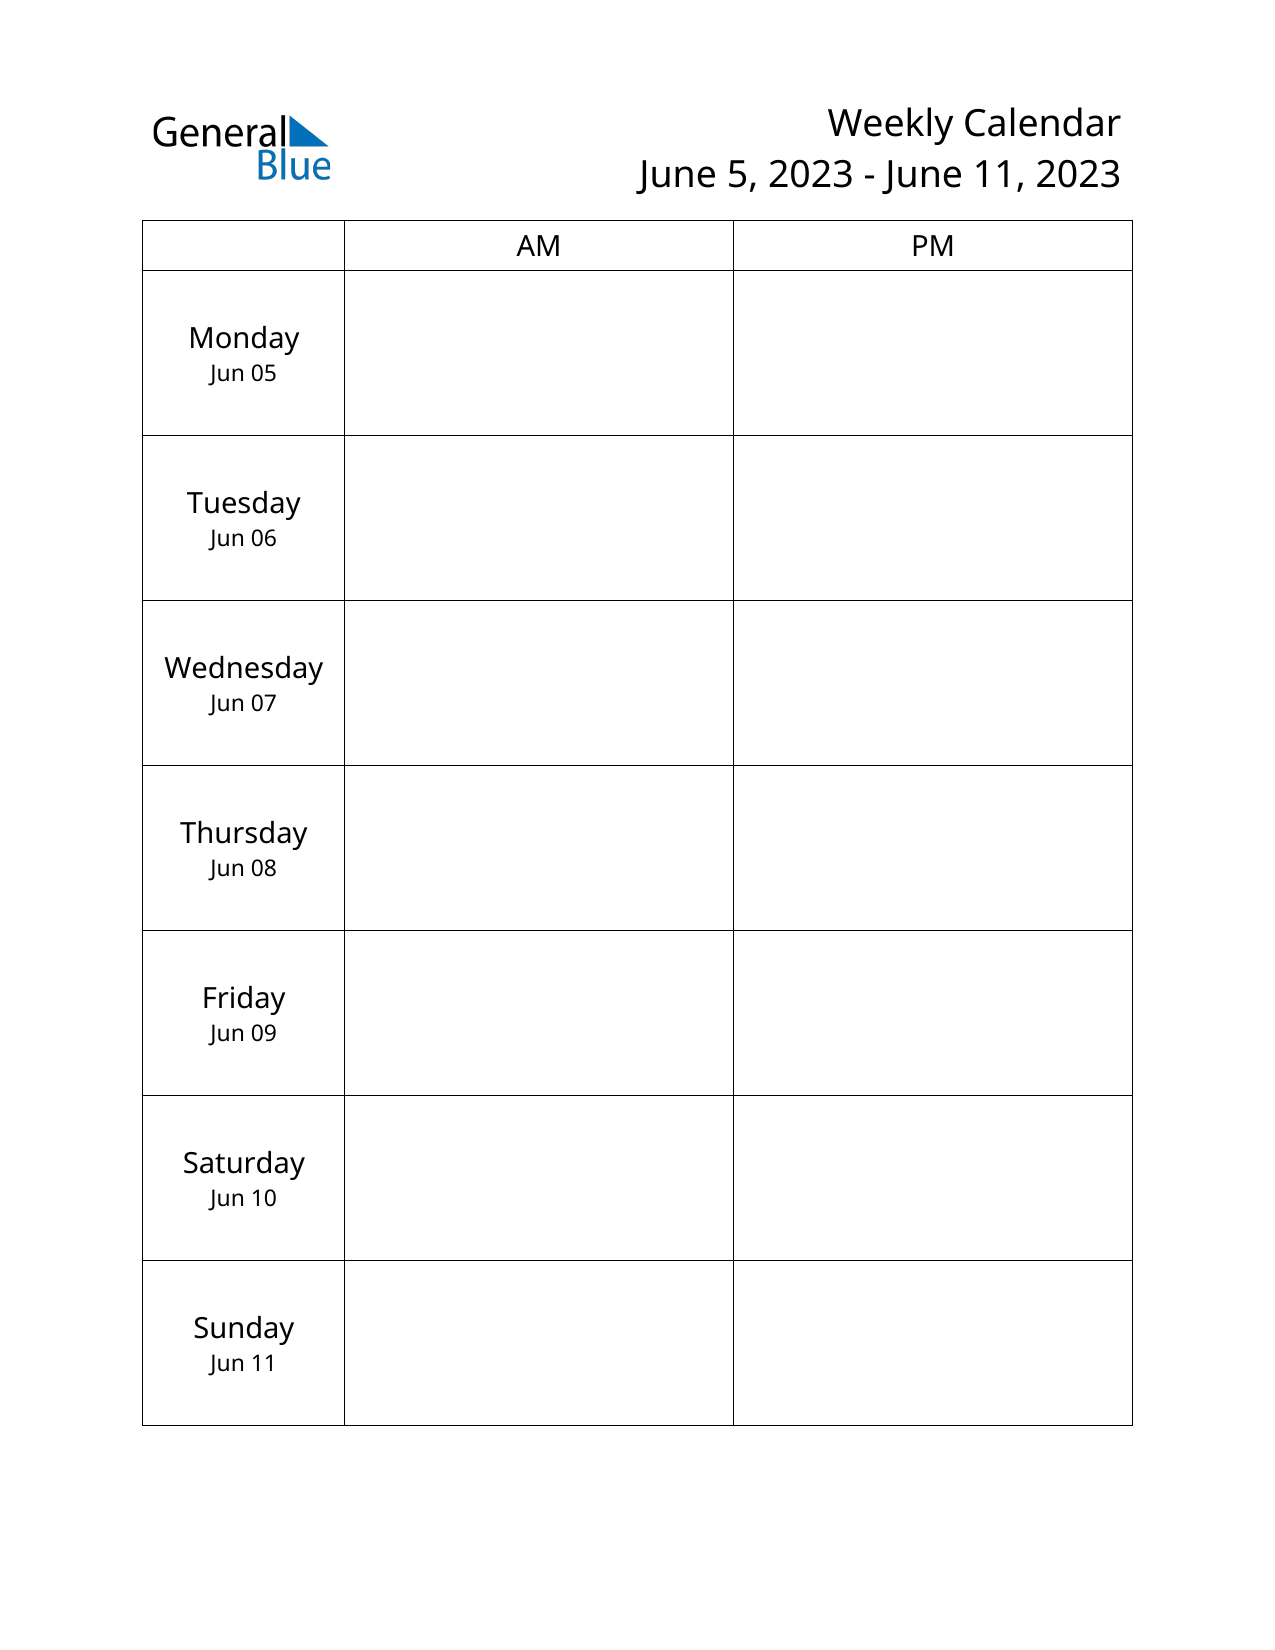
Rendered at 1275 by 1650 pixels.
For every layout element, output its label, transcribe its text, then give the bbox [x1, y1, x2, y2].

table_cell Monday Jun 05 [143, 271, 344, 435]
table_cell Saturday Jun 10 [143, 1096, 344, 1260]
table_cell [734, 1261, 1132, 1425]
table_cell PM [734, 221, 1132, 270]
table_cell Sunday Jun 11 [143, 1261, 344, 1425]
table_cell [734, 436, 1132, 600]
table_cell AM [345, 221, 733, 270]
table_cell [345, 1261, 733, 1425]
table_cell Thursday Jun 08 [143, 766, 344, 930]
table_cell [734, 931, 1132, 1095]
table_header [143, 75, 345, 219]
table_cell [734, 601, 1132, 765]
table_cell [345, 601, 733, 765]
table_header Weekly Calendar June 5, 2023 - June 11, 2023 [345, 75, 1132, 219]
table_cell [734, 766, 1132, 930]
table_cell [143, 221, 344, 270]
table_cell Tuesday Jun 06 [143, 436, 344, 600]
table_cell Friday Jun 09 [143, 931, 344, 1095]
table_cell [734, 1096, 1132, 1260]
table_cell [345, 1096, 733, 1260]
table_cell [345, 271, 733, 435]
table_cell [345, 931, 733, 1095]
table_cell [345, 436, 733, 600]
table_cell [345, 766, 733, 930]
table_cell [734, 271, 1132, 435]
picture [153, 115, 331, 180]
table_cell Wednesday Jun 07 [143, 601, 344, 765]
